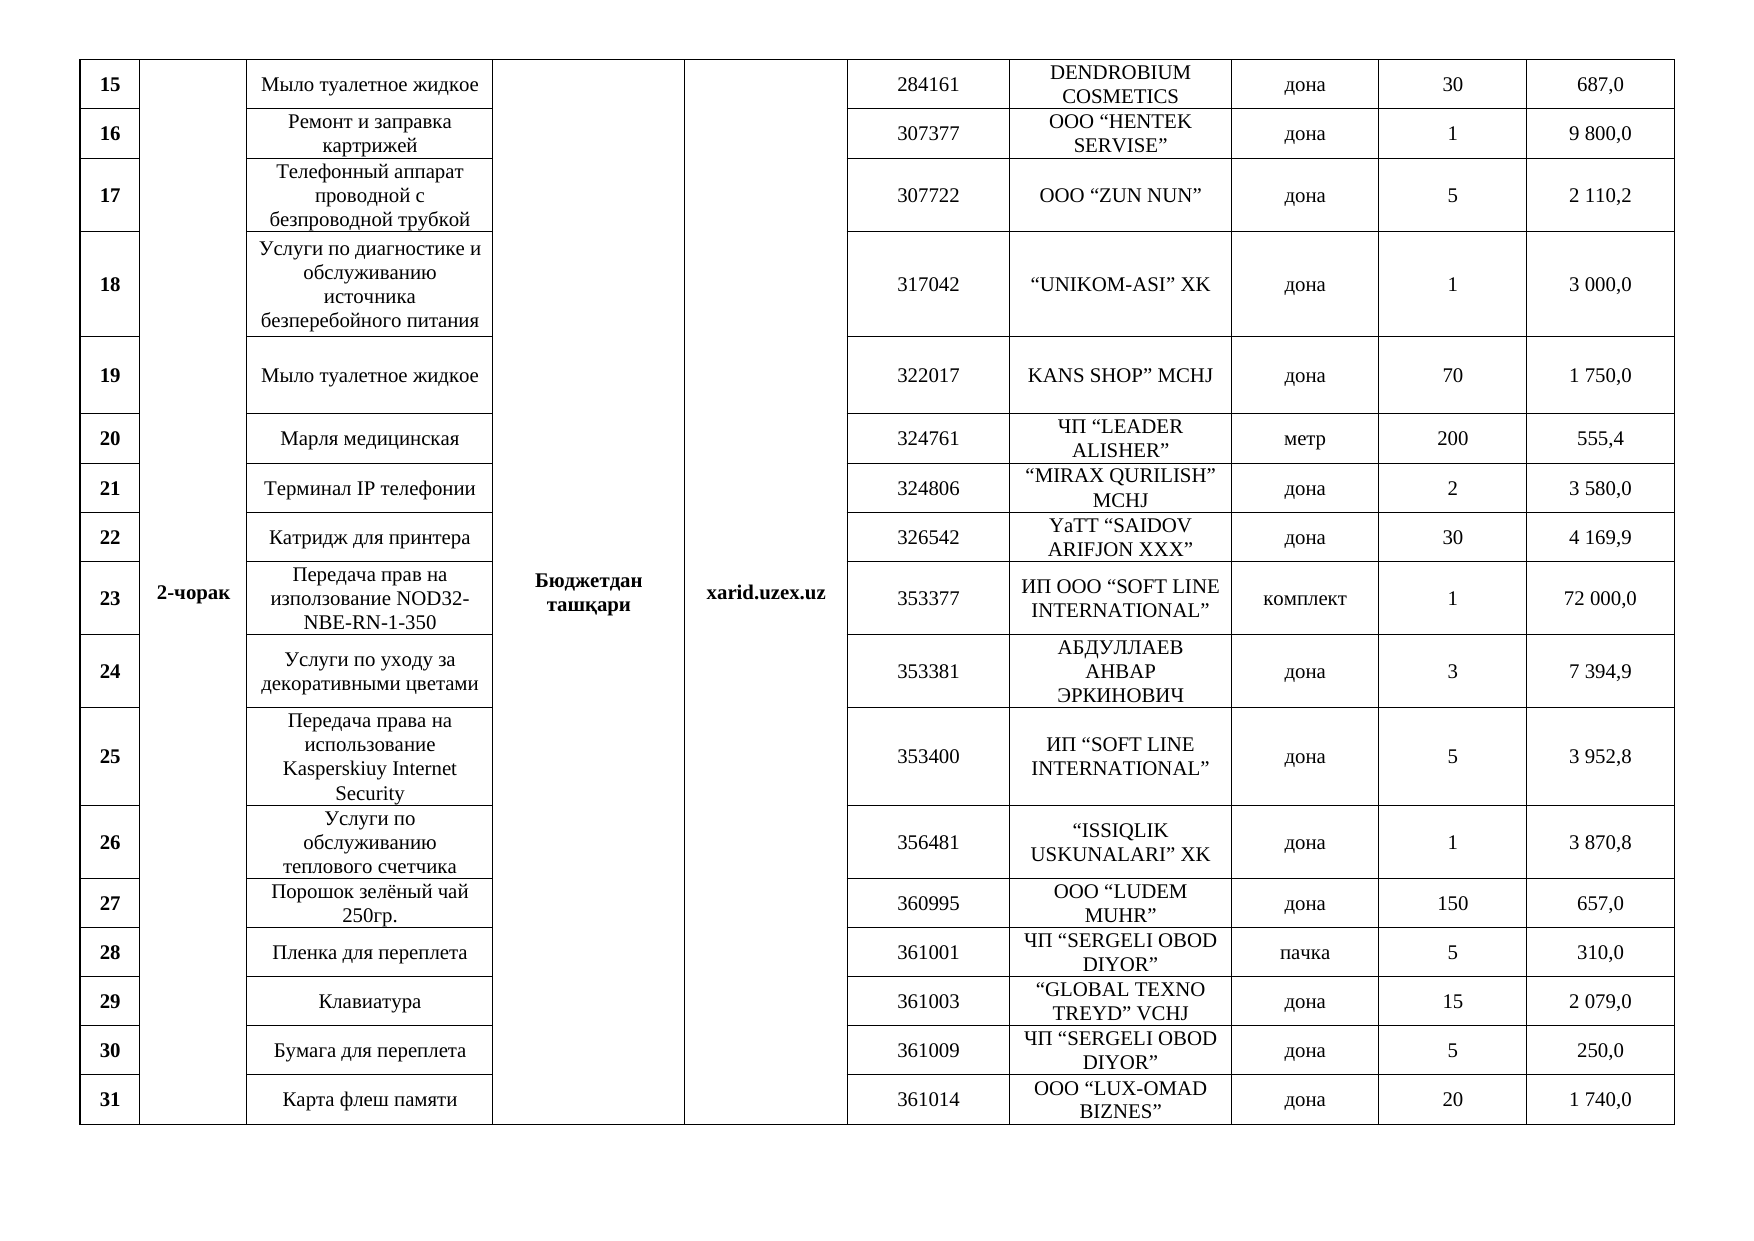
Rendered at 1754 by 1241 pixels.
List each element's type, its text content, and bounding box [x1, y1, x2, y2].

table_header 284161 [848, 60, 1009, 108]
table_cell пачка [1232, 928, 1378, 976]
table_cell Порошок зелёный чай 250гр. [247, 879, 492, 927]
table_cell дона [1232, 879, 1378, 927]
table_cell дона [1232, 1026, 1378, 1074]
table_cell 310,0 [1527, 928, 1674, 976]
table_cell дона [1232, 635, 1378, 707]
table_cell 5 [1379, 928, 1526, 976]
table_cell 24 [81, 635, 139, 707]
table_cell дона [1232, 109, 1378, 157]
table_cell 72 000,0 [1527, 562, 1674, 634]
table_cell “ISSIQLIK USKUNALARI” XK [1010, 806, 1231, 878]
table_cell 307377 [848, 109, 1009, 157]
table_cell дона [1232, 464, 1378, 512]
table_cell дона [1232, 806, 1378, 878]
table_cell Услуги по уходу за декоративными цветами [247, 635, 492, 707]
table_cell 356481 [848, 806, 1009, 878]
table_cell 361014 [848, 1075, 1009, 1123]
table_cell Ремонт и заправка картрижей [247, 109, 492, 157]
table_cell 1 [1379, 109, 1526, 157]
table_header 15 [81, 60, 139, 108]
table_cell 4 169,9 [1527, 513, 1674, 561]
table_cell комплект [1232, 562, 1378, 634]
table_cell дона [1232, 513, 1378, 561]
table_cell 150 [1379, 879, 1526, 927]
table_cell 361001 [848, 928, 1009, 976]
table_cell 30 [81, 1026, 139, 1074]
table_cell “MIRAX QURILISH” MCHJ [1010, 464, 1231, 512]
table_cell 326542 [848, 513, 1009, 561]
table_cell 555,4 [1527, 414, 1674, 462]
table_cell 317042 [848, 232, 1009, 336]
table_cell АБДУЛЛАЕВ АНВАР ЭРКИНОВИЧ [1010, 635, 1231, 707]
table_cell 22 [81, 513, 139, 561]
table_cell 3 000,0 [1527, 232, 1674, 336]
table_cell 1 [1379, 562, 1526, 634]
table_cell 16 [81, 109, 139, 157]
table_cell ЧП “SERGELI OBOD DIYOR” [1010, 928, 1231, 976]
table_cell Передача прав на използование NOD32-NBE-RN-1-350 [247, 562, 492, 634]
table_cell 5 [1379, 1026, 1526, 1074]
table_cell 1 740,0 [1527, 1075, 1674, 1123]
table_cell 30 [1379, 513, 1526, 561]
table_cell метр [1232, 414, 1378, 462]
table_header дона [1232, 60, 1378, 108]
table_cell 28 [81, 928, 139, 976]
table_cell ЧП “LEADER ALISHER” [1010, 414, 1231, 462]
table_cell 250,0 [1527, 1026, 1674, 1074]
table_cell OOO “LUX-OMAD BIZNES” [1010, 1075, 1231, 1123]
table_cell 353381 [848, 635, 1009, 707]
table_cell 360995 [848, 879, 1009, 927]
table_cell 19 [81, 337, 139, 413]
table_cell 27 [81, 879, 139, 927]
table_cell OOO “LUDEM MUHR” [1010, 879, 1231, 927]
table_cell ЧП “SERGELI OBOD DIYOR” [1010, 1026, 1231, 1074]
table_header 687,0 [1527, 60, 1674, 108]
table_cell 361009 [848, 1026, 1009, 1074]
table_cell 2 079,0 [1527, 977, 1674, 1025]
table_cell 23 [81, 562, 139, 634]
table_cell 31 [81, 1075, 139, 1123]
table_cell 3 870,8 [1527, 806, 1674, 878]
table_cell дона [1232, 1075, 1378, 1123]
table_cell Мыло туалетное жидкое [247, 337, 492, 413]
table_cell 3 [1379, 635, 1526, 707]
table_cell “GLOBAL TEXNO TREYD” VCHJ [1010, 977, 1231, 1025]
table_cell “UNIKOM-ASI” XK [1010, 232, 1231, 336]
table_cell Пленка для переплета [247, 928, 492, 976]
table_cell Карта флеш памяти [247, 1075, 492, 1123]
table_cell 5 [1379, 159, 1526, 231]
table_cell 29 [81, 977, 139, 1025]
table_header Бюджетдан ташқари [493, 60, 684, 1123]
table_cell 1 [1379, 232, 1526, 336]
table_cell Клавиатура [247, 977, 492, 1025]
table_cell дона [1232, 337, 1378, 413]
table_cell 15 [1379, 977, 1526, 1025]
table_cell 324761 [848, 414, 1009, 462]
table_cell 657,0 [1527, 879, 1674, 927]
table_cell Услуги по обслуживанию теплового счетчика [247, 806, 492, 878]
table_cell 20 [1379, 1075, 1526, 1123]
table_cell 3 952,8 [1527, 708, 1674, 804]
table_cell Передача права на использование Kasperskiuy Internet Security [247, 708, 492, 804]
table_cell 307722 [848, 159, 1009, 231]
table_header 2-чорак [140, 60, 246, 1123]
table_cell OOO “HENTEK SERVISE” [1010, 109, 1231, 157]
table_cell Терминал IP телефонии [247, 464, 492, 512]
table_cell 70 [1379, 337, 1526, 413]
table_cell 1 750,0 [1527, 337, 1674, 413]
table_cell 2 [1379, 464, 1526, 512]
table_cell 5 [1379, 708, 1526, 804]
table_cell YaTT “SAIDOV ARIFJON XXX” [1010, 513, 1231, 561]
table_cell ИП OOO “SOFT LINE INTERNATIONAL” [1010, 562, 1231, 634]
table_header 30 [1379, 60, 1526, 108]
table_cell ИП “SOFT LINE INTERNATIONAL” [1010, 708, 1231, 804]
table_cell 20 [81, 414, 139, 462]
table_cell 21 [81, 464, 139, 512]
table_cell 2 110,2 [1527, 159, 1674, 231]
table_cell Услуги по диагностике и обслуживанию источника безперебойного питания [247, 232, 492, 336]
table_cell 3 580,0 [1527, 464, 1674, 512]
table_cell 353377 [848, 562, 1009, 634]
table_cell Катридж для принтера [247, 513, 492, 561]
table_cell 9 800,0 [1527, 109, 1674, 157]
table_cell 25 [81, 708, 139, 804]
table_cell 200 [1379, 414, 1526, 462]
table_cell 322017 [848, 337, 1009, 413]
table_cell дона [1232, 977, 1378, 1025]
table_cell OOO “ZUN NUN” [1010, 159, 1231, 231]
table_cell 26 [81, 806, 139, 878]
table_header xarid.uzex.uz [685, 60, 847, 1123]
table_header Мыло туалетное жидкое [247, 60, 492, 108]
table_cell 17 [81, 159, 139, 231]
table_cell 7 394,9 [1527, 635, 1674, 707]
table_cell Марля медицинская [247, 414, 492, 462]
table_cell 353400 [848, 708, 1009, 804]
table_header DENDROBIUM COSMETICS [1010, 60, 1231, 108]
table_cell Бумага для переплета [247, 1026, 492, 1074]
table_cell дона [1232, 159, 1378, 231]
table_cell дона [1232, 232, 1378, 336]
table_cell 361003 [848, 977, 1009, 1025]
table_cell KANS SHOP” MCHJ [1010, 337, 1231, 413]
table_cell 18 [81, 232, 139, 336]
table_cell 1 [1379, 806, 1526, 878]
table_cell дона [1232, 708, 1378, 804]
table_cell 324806 [848, 464, 1009, 512]
table_cell Телефонный аппарат проводной с безпроводной трубкой [247, 159, 492, 231]
